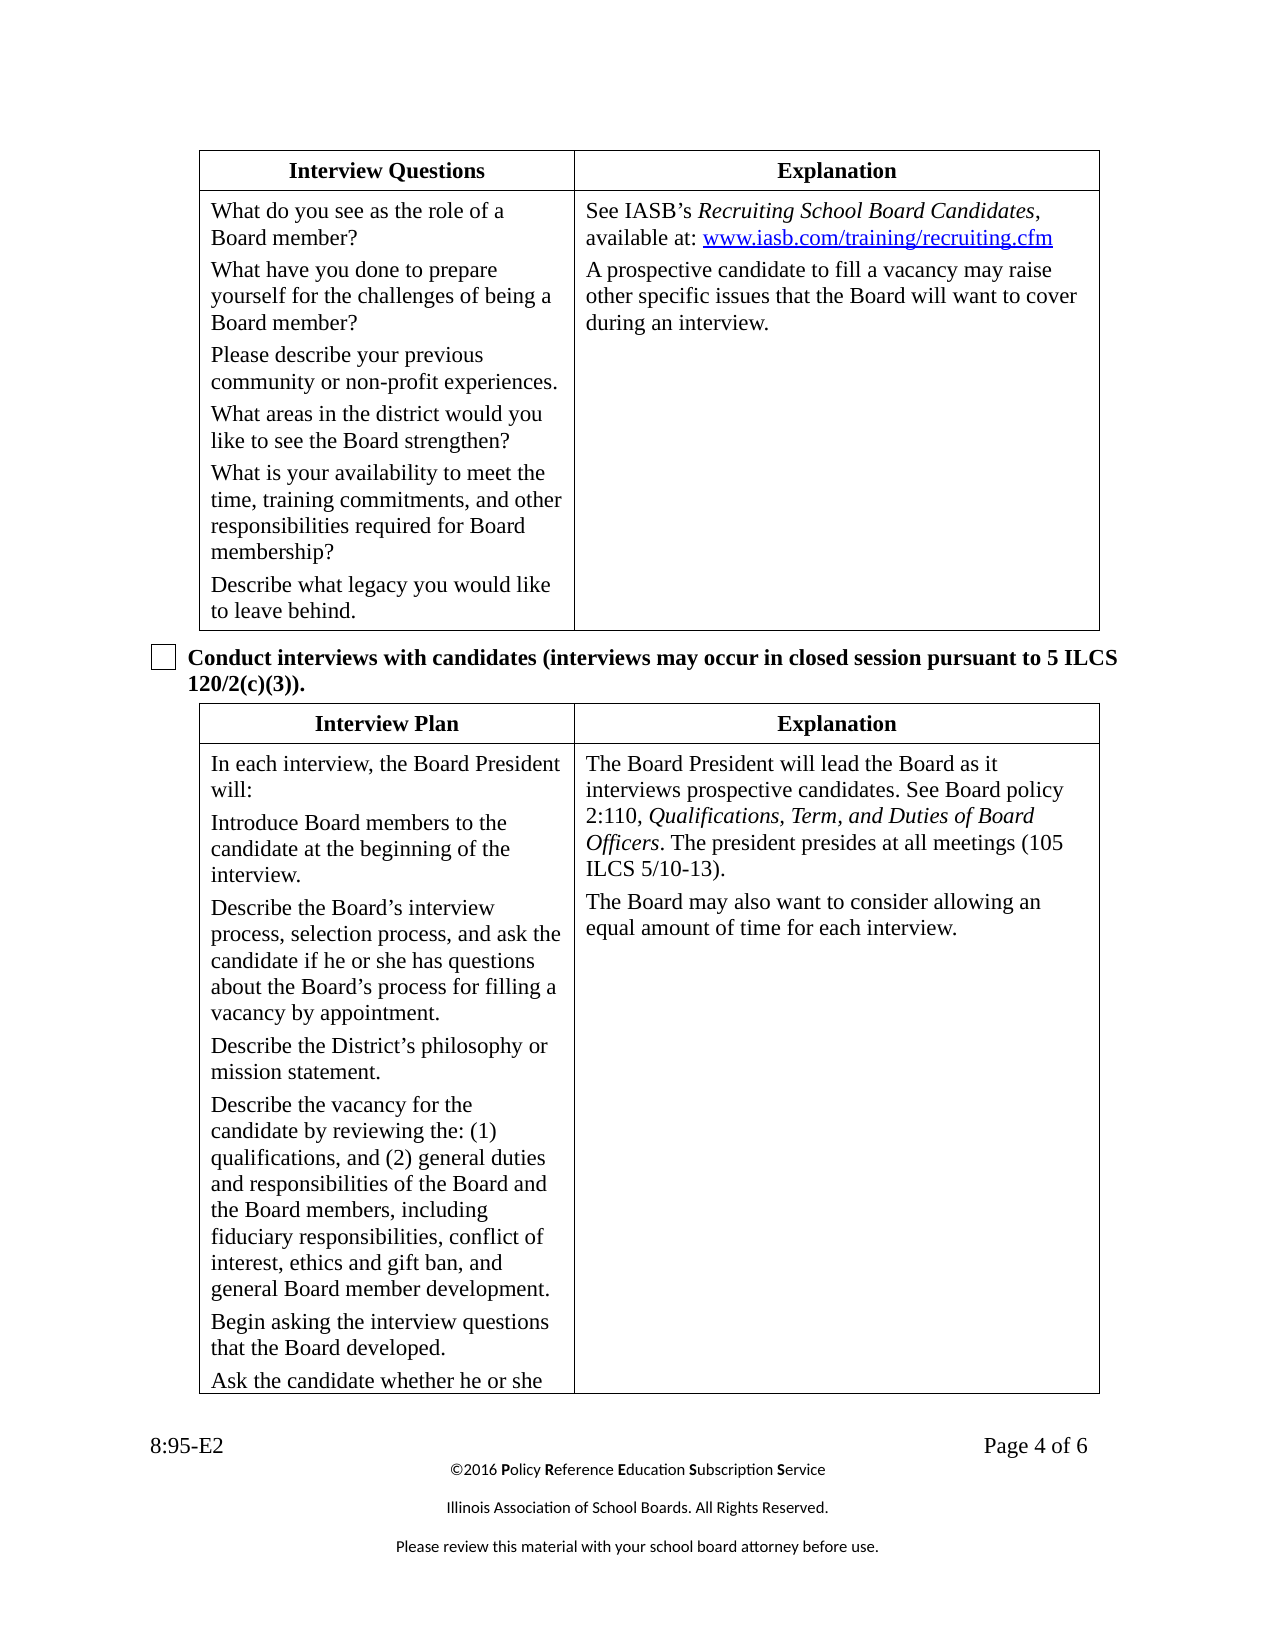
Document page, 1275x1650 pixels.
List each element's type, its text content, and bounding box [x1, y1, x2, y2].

table_header Interview Questions [200, 151, 574, 190]
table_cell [200, 744, 574, 1393]
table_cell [200, 191, 574, 630]
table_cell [575, 191, 1099, 630]
table_header Interview Plan [200, 704, 574, 742]
table_header Explanation [575, 704, 1099, 742]
table_header Explanation [575, 151, 1099, 190]
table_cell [575, 744, 1099, 1393]
subtitle Conduct interviews with candidates (interviews may occur in closed session pursuant to 5 ILCS 120/2(c)(3)). [150, 643, 1125, 696]
